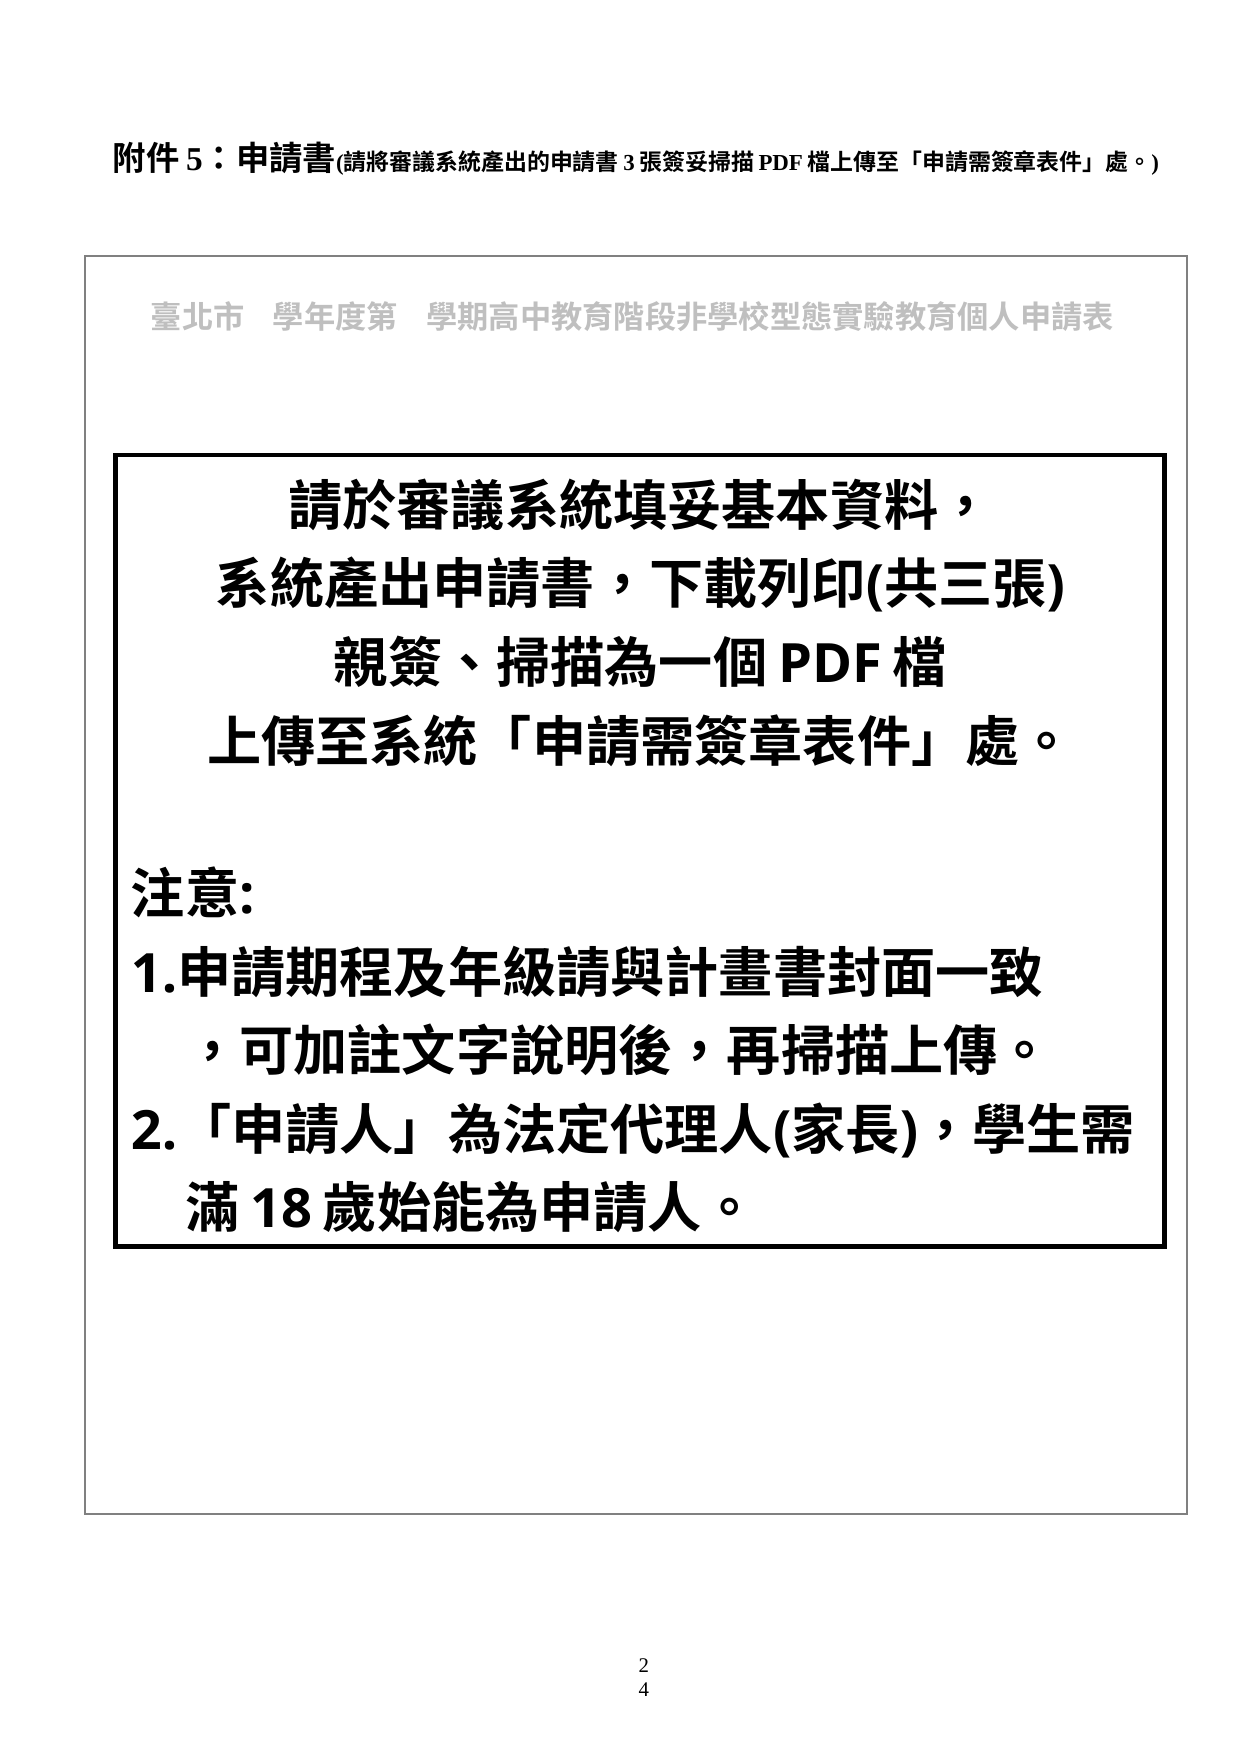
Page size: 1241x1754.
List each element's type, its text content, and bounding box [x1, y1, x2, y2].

text 附件5：申請書(請將審議系統產出的申請書3張簽妥掃描PDF檔上傳至「申請需簽章表件」處。) [112, 117, 1167, 195]
text 臺北市 學年度第 學期高中教育階段非學校型態實驗教育個人申請表 [98, 292, 1167, 337]
